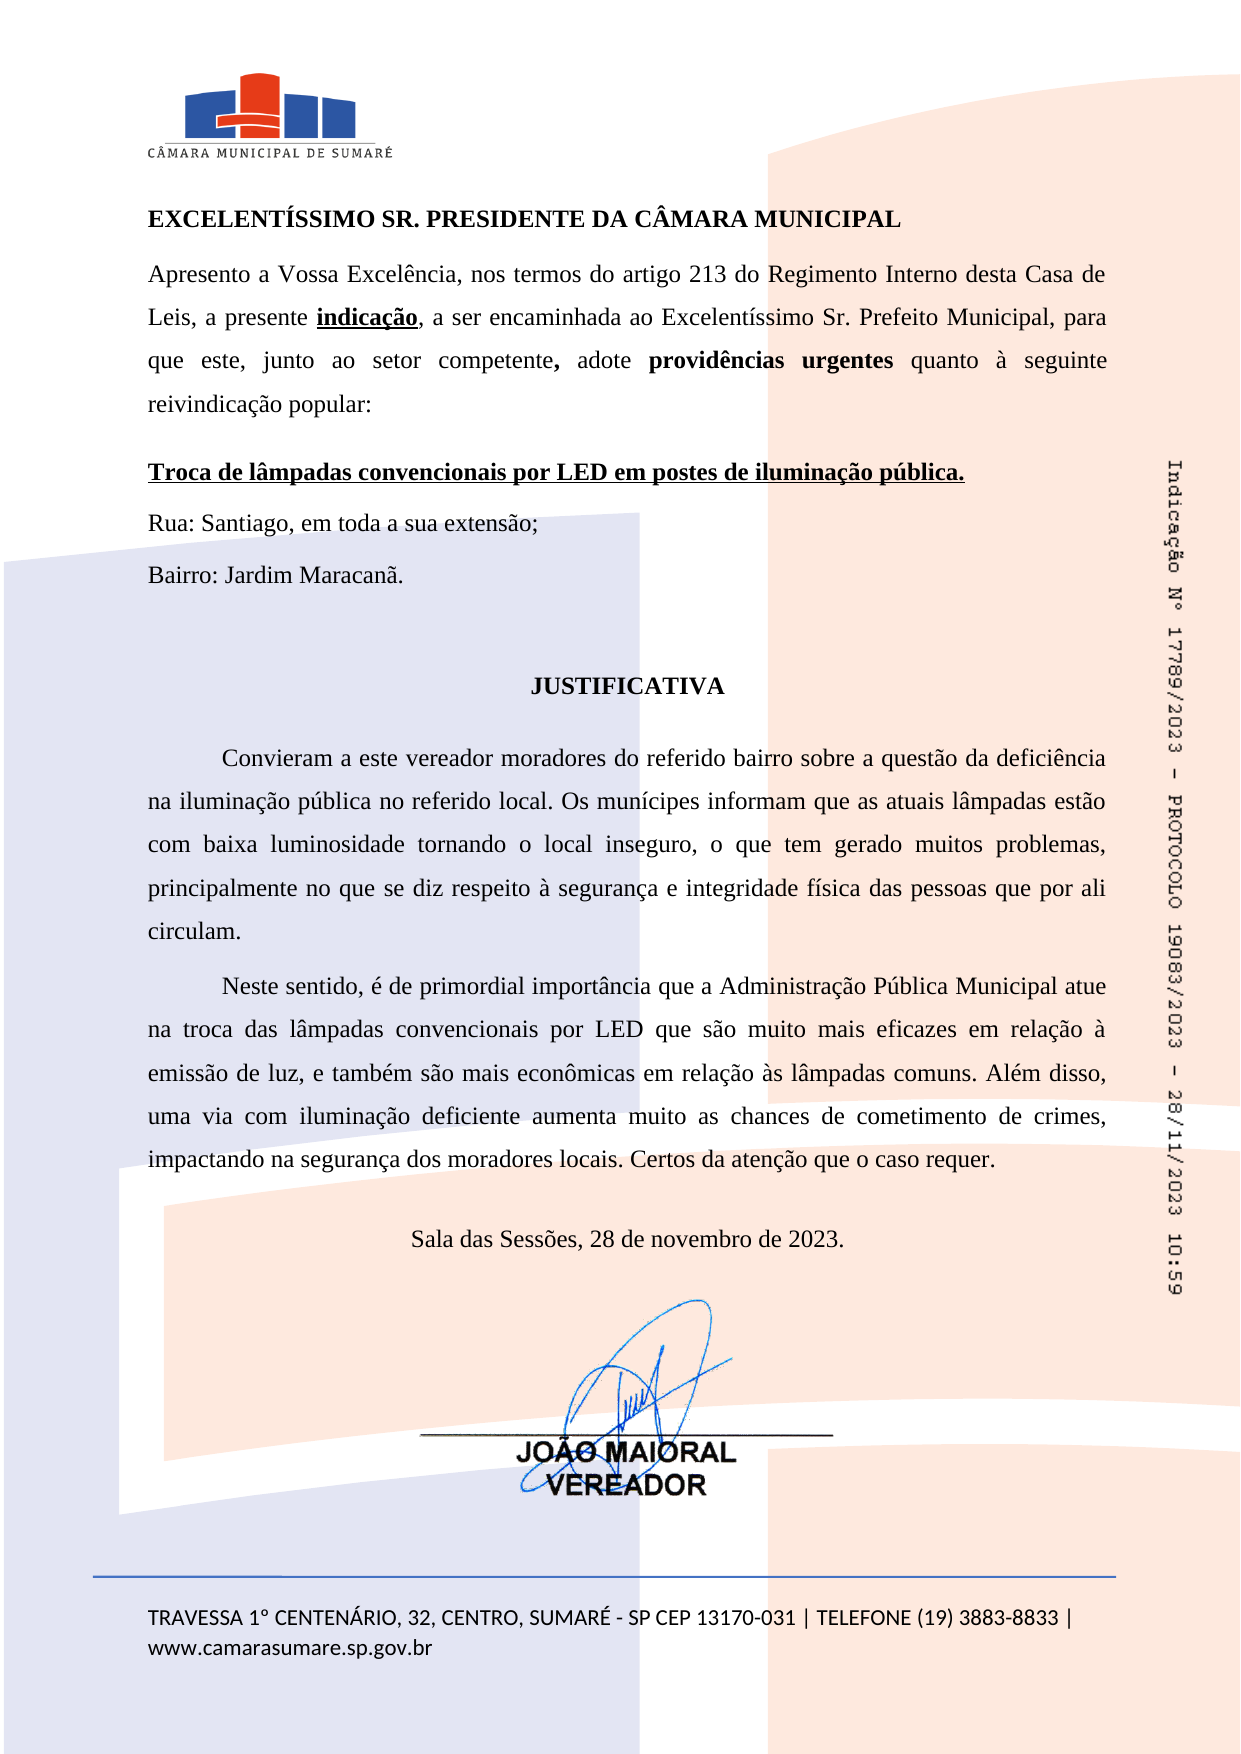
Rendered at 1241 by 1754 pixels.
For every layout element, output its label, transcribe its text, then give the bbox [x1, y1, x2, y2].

text EXCELENTÍSSIMO SR. PRESIDENTE DA CÂMARA MUNICIPAL [148, 204, 1107, 232]
text Bairro: Jardim Maracanã. [148, 560, 1107, 588]
text Apresento a Vossa Excelência, nos termos do artigo 213 do Regimento Interno desta Casa de Leis, a presente indicação, a ser encaminhada ao Excelentíssimo Sr. Prefeito Municipal, para que este, junto ao setor competente, adote providências urgentes quanto à seguinte reivindicação popular: [148, 259, 1107, 417]
picture [1142, 455, 1205, 1299]
text Neste sentido, é de primordial importância que a Administração Pública Municipal atue na troca das lâmpadas convencionais por LED que são muito mais eficazes em relação à emissão de luz, e também são mais econômicas em relação às lâmpadas comuns. Além disso, uma via com iluminação deficiente aumenta muito as chances de cometimento de crimes, impactando na segurança dos moradores locais. Certos da atenção que o caso requer. [148, 971, 1107, 1173]
picture [402, 1280, 853, 1515]
text Convieram a este vereador moradores do referido bairro sobre a questão da deficiência na iluminação pública no referido local. Os munícipes informam que as atuais lâmpadas estão com baixa luminosidade tornando o local inseguro, o que tem gerado muitos problemas, principalmente no que se diz respeito à segurança e integridade física das pessoas que por ali circulam. [148, 743, 1107, 944]
picture [147, 73, 394, 160]
text JUSTIFICATIVA [148, 671, 1107, 700]
text Rua: Santiago, em toda a sua extensão; [148, 508, 1107, 537]
text Sala das Sessões, 28 de novembro de 2023. [148, 1224, 1107, 1253]
text Troca de lâmpadas convencionais por LED em postes de iluminação pública. [148, 457, 1107, 486]
